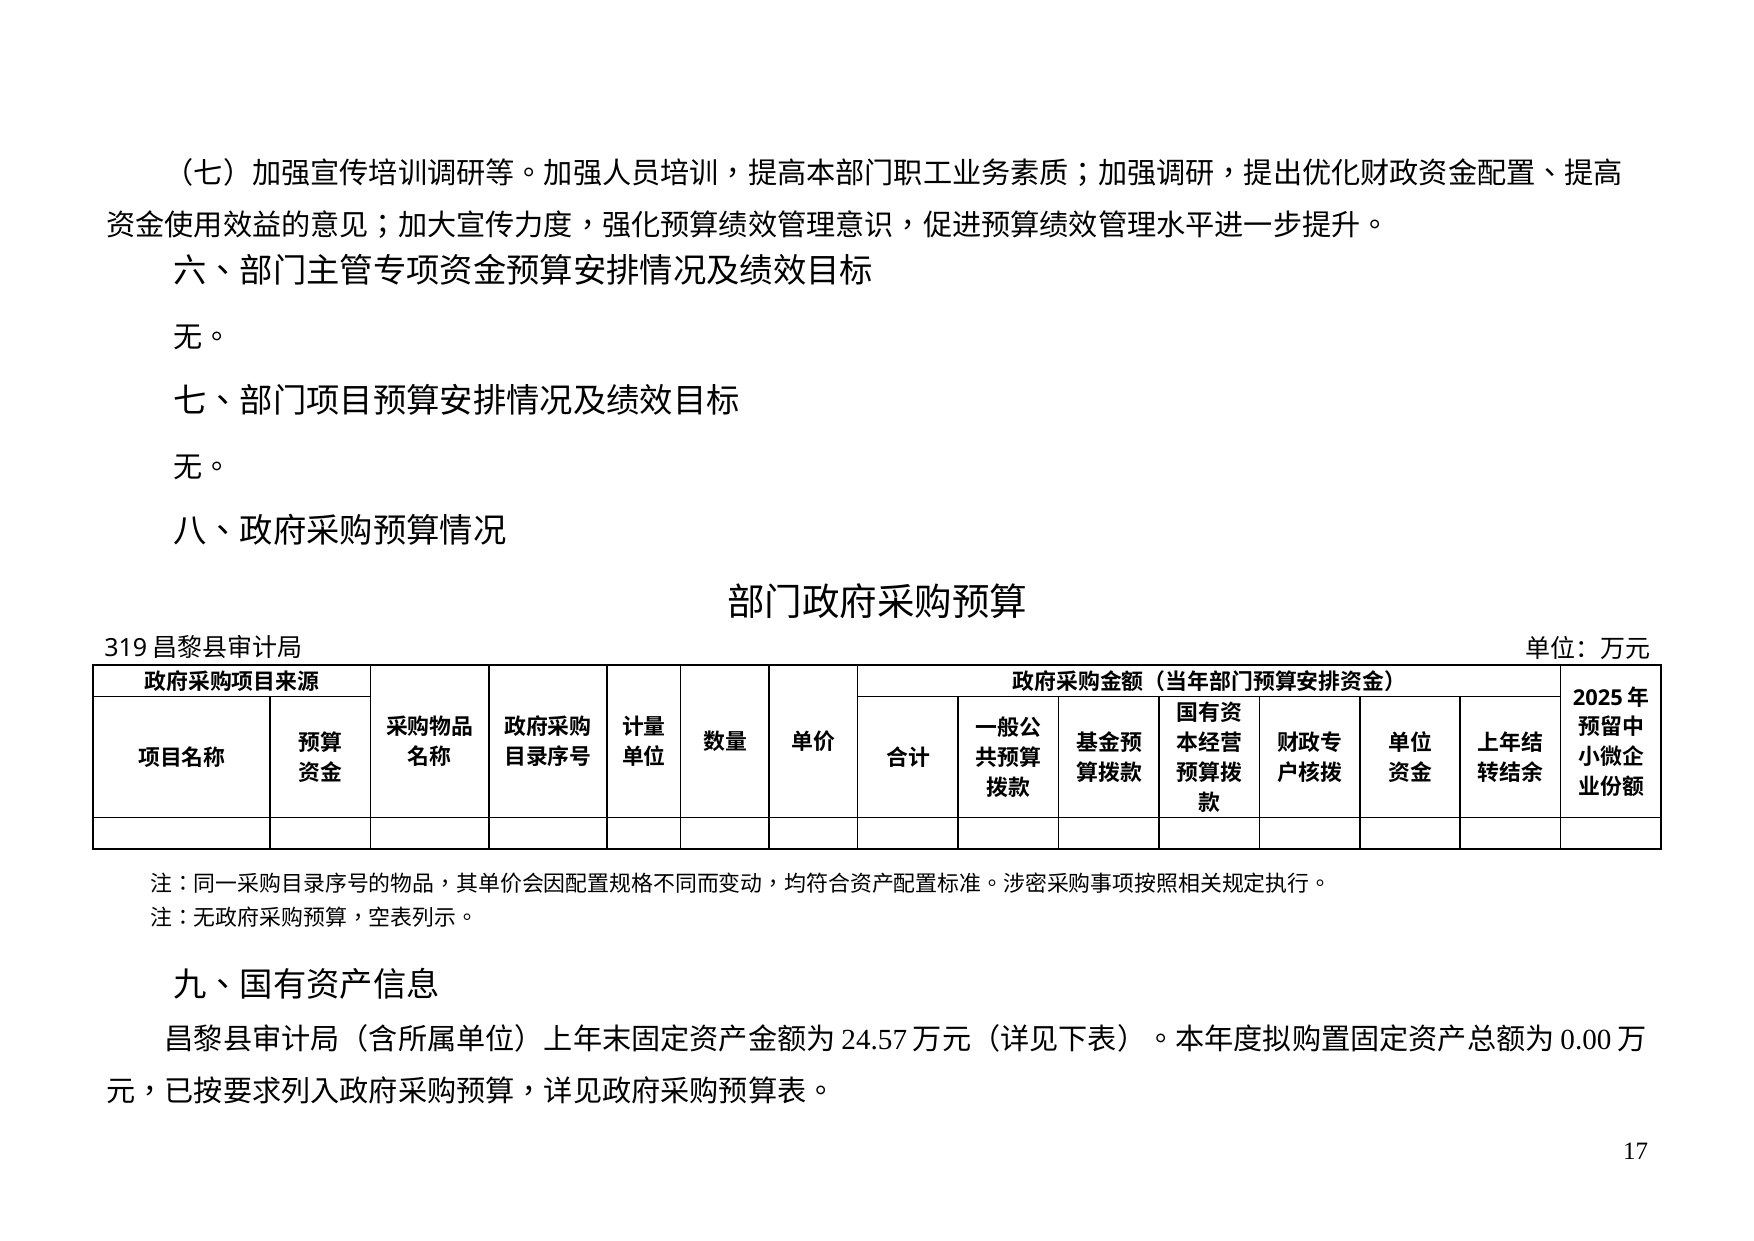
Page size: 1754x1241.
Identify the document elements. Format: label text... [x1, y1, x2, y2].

table_cell 采购物品名称 [371, 666, 488, 816]
table_header 单位：万元 [858, 628, 1660, 664]
table_cell [1160, 818, 1259, 848]
table_cell 2025年 预留中 小微企 业份额 [1561, 666, 1660, 816]
table_cell [1260, 818, 1359, 848]
table_cell 单价 [770, 666, 857, 816]
table_cell [770, 818, 857, 848]
table_cell [1059, 818, 1158, 848]
text 六、部门主管专项资金预算安排情况及绩效目标 [106, 247, 1648, 292]
text 无。 [106, 316, 1648, 356]
table_cell [371, 818, 488, 848]
text 八、政府采购预算情况 [106, 506, 1648, 552]
table_cell 政府采购项目来源 [94, 666, 370, 696]
table_cell 政府采购金额（当年部门预算安排资金） [858, 666, 1560, 696]
text 九、国有资产信息 [106, 961, 1648, 1006]
table_cell 合计 [858, 697, 957, 816]
table_cell [681, 818, 768, 848]
text 注：同一采购目录序号的物品，其单价会因配置规格不同而变动，均符合资产配置标准。涉密采购事项按照相关规定执行。 [106, 850, 1648, 901]
table_cell 上年结转结余 [1461, 697, 1560, 816]
table_cell 单位 资金 [1361, 697, 1459, 816]
table_cell [1461, 818, 1560, 848]
table_cell [608, 818, 680, 848]
table_cell [490, 818, 606, 848]
table_cell 预算 资金 [271, 697, 370, 816]
table_cell 一般公共预算拨款 [959, 697, 1058, 816]
text 无。 [106, 446, 1648, 486]
table_cell 财政专户核拨 [1260, 697, 1359, 816]
text 七、部门项目预算安排情况及绩效目标 [106, 377, 1648, 422]
table_cell 项目名称 [94, 697, 269, 816]
table_cell [1561, 818, 1660, 848]
table_cell [271, 818, 370, 848]
table_cell [1361, 818, 1459, 848]
table_cell [858, 818, 957, 848]
table_cell 计量 单位 [608, 666, 680, 816]
text （七）加强宣传培训调研等。加强人员培训，提高本部门职工业务素质；加强调研，提出优化财政资金配置、提高资金使用效益的意见；加大宣传力度，强化预算绩效管理意识，促进预算绩效管理水平进一步提升。 [106, 142, 1648, 246]
text 昌黎县审计局（含所属单位）上年末固定资产金额为24.57万元（详见下表）。本年度拟购置固定资产总额为0.00万元，已按要求列入政府采购预算，详见政府采购预算表。 [106, 1007, 1648, 1112]
table_cell 基金预算拨款 [1059, 697, 1158, 816]
text 注：无政府采购预算，空表列示。 [106, 901, 1648, 931]
table_cell 国有资本经营预算拨款 [1160, 697, 1259, 816]
table_header 319昌黎县审计局 [94, 628, 857, 664]
table_cell [94, 818, 269, 848]
text 部门政府采购预算 [106, 576, 1648, 627]
table_cell [959, 818, 1058, 848]
table_cell 政府采购目录序号 [490, 666, 606, 816]
table_cell 数量 [681, 666, 768, 816]
